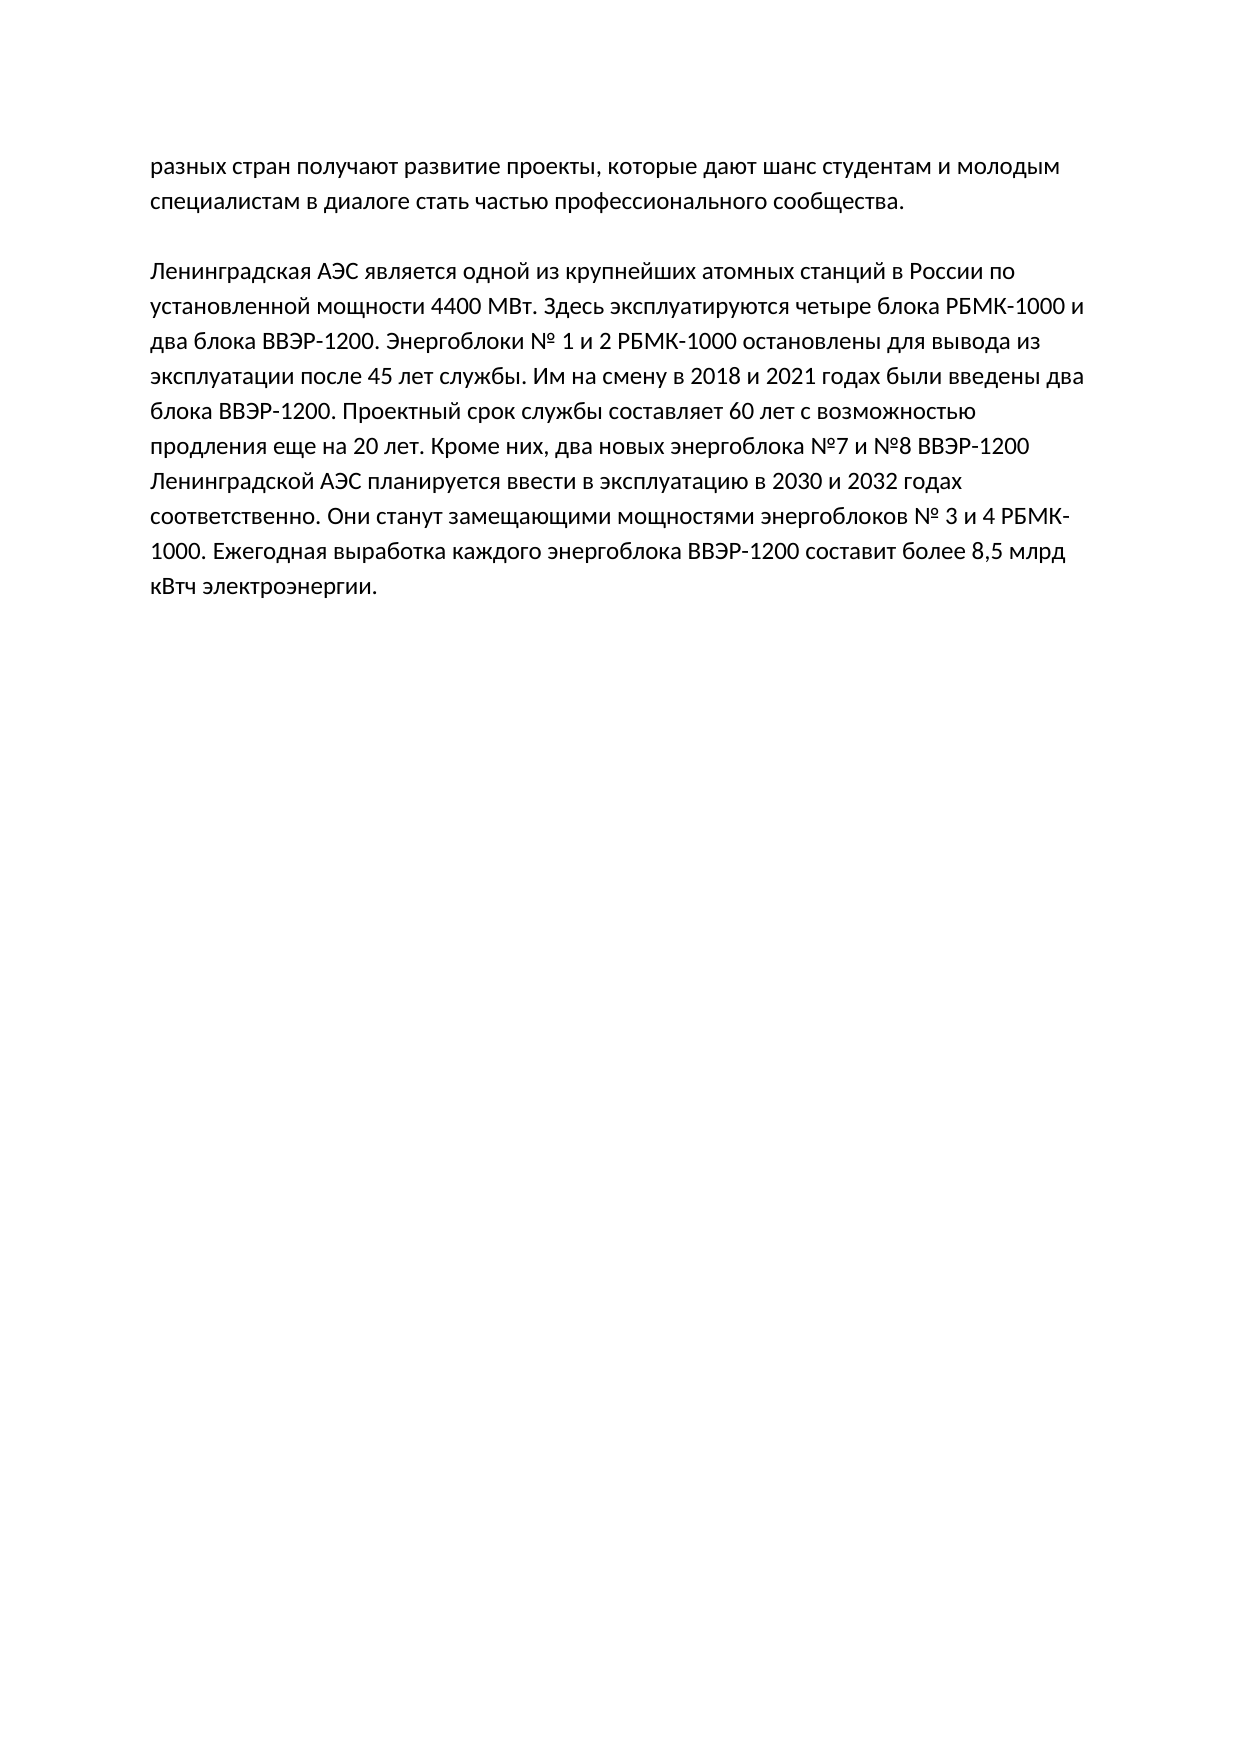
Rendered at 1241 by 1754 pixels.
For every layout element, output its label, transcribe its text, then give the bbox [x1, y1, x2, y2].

text Ленинградская АЭС является одной из крупнейших атомных станций в России по установленной мощности 4400 МВт. Здесь эксплуатируются четыре блока РБМК-1000 и два блока ВВЭР-1200. Энергоблоки № 1 и 2 РБМК-1000 остановлены для вывода из эксплуатации после 45 лет службы. Им на смену в 2018 и 2021 годах были введены два блока ВВЭР-1200. Проектный срок службы составляет 60 лет с возможностью продления еще на 20 лет. Кроме них, два новых энергоблока №7 и №8 ВВЭР-1200 Ленинградской АЭС планируется ввести в эксплуатацию в 2030 и 2032 годах соответственно. Они станут замещающими мощностями энергоблоков № 3 и 4 РБМК-1000. Ежегодная выработка каждого энергоблока ВВЭР-1200 составит более 8,5 млрд кВтч электроэнергии. [150, 255, 1090, 601]
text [150, 150, 1090, 216]
